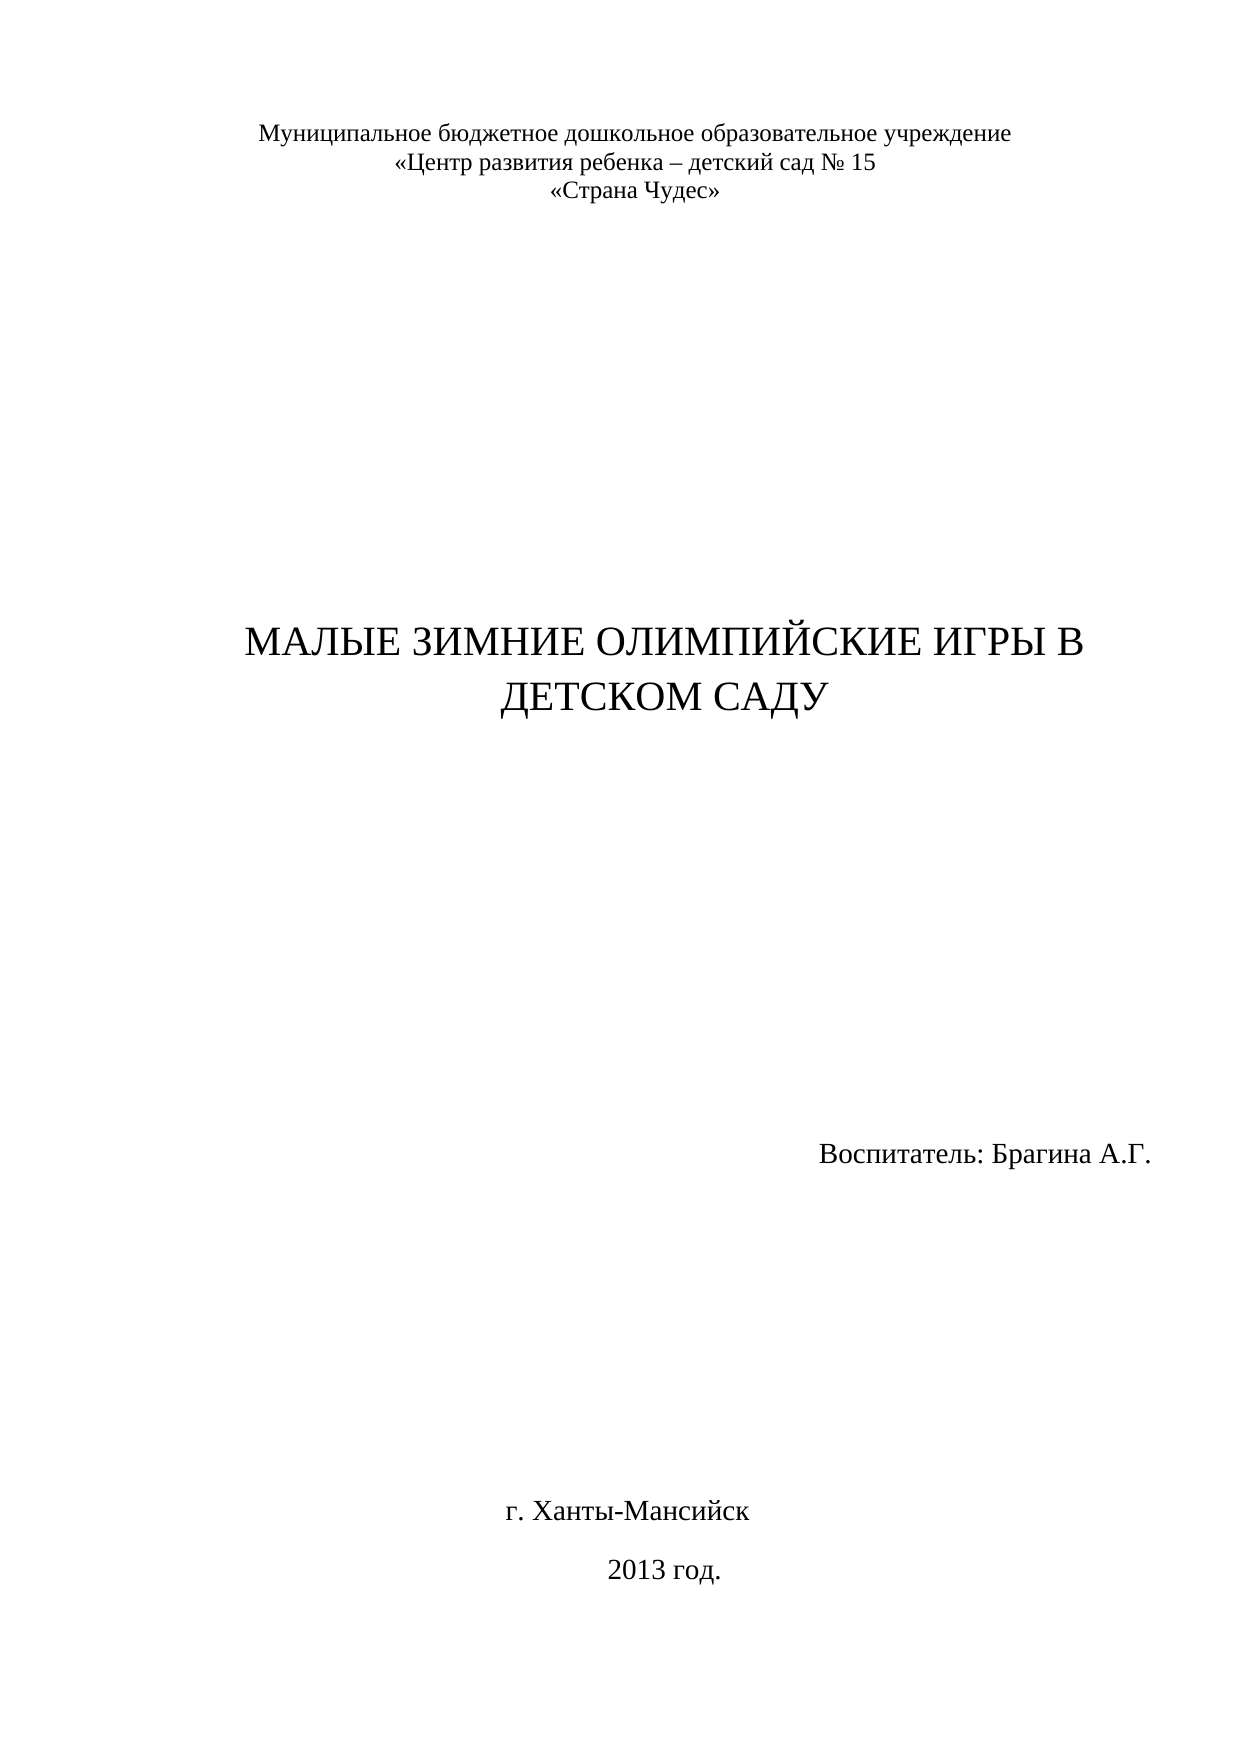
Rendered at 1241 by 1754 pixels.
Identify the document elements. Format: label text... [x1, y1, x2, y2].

text г. Ханты-Мансийск [177, 1493, 1152, 1526]
text 2013 год. [177, 1552, 1152, 1586]
text «Центр развития ребенка – детский сад № 15 [133, 147, 1137, 176]
text Муниципальное бюджетное дошкольное образовательное учреждение [133, 118, 1137, 147]
text МАЛЫЕ ЗИМНИЕ ОЛИМПИЙСКИЕ ИГРЫ В ДЕТСКОМ САДУ [177, 616, 1152, 719]
text «Страна Чудес» [133, 176, 1137, 204]
text Воспитатель: Брагина А.Г. [177, 1136, 1152, 1170]
